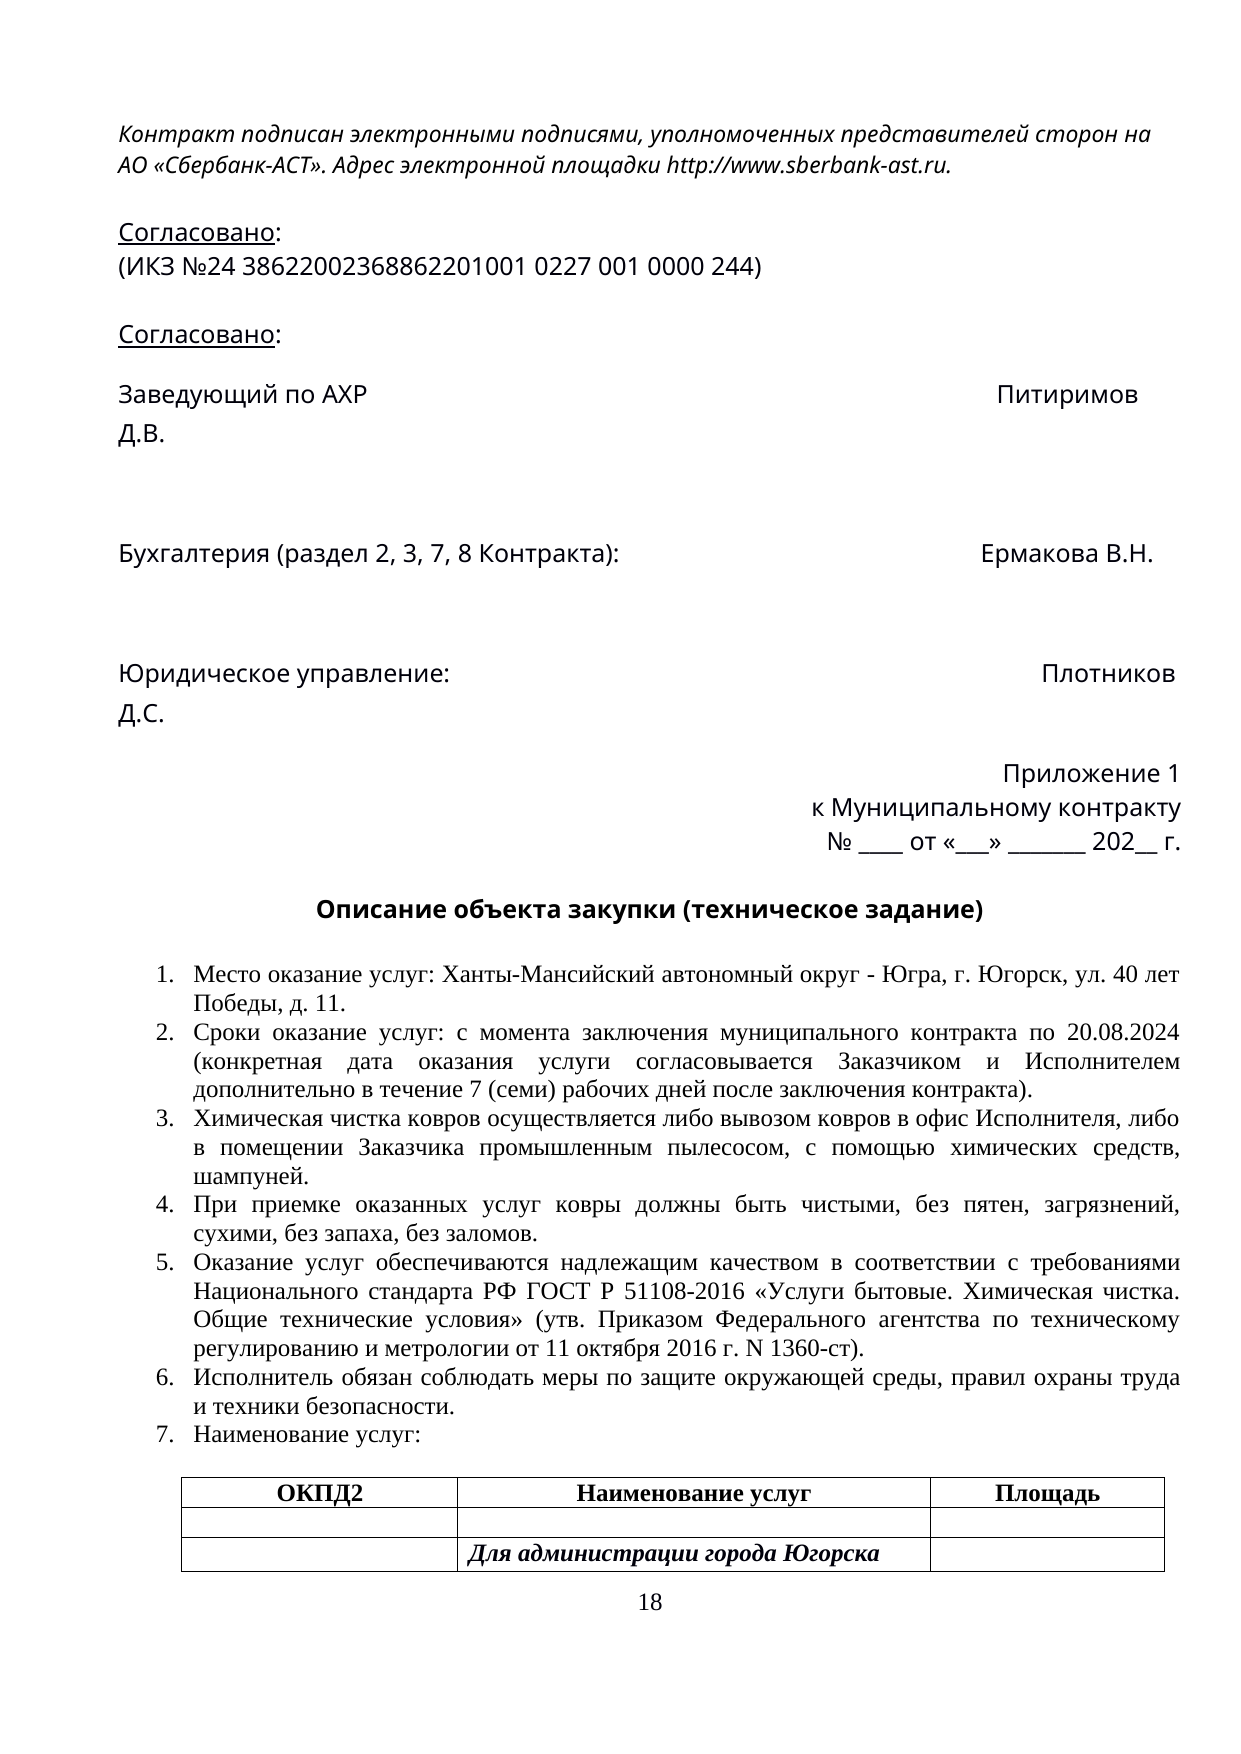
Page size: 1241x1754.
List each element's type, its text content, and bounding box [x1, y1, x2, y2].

table_cell [182, 1508, 457, 1537]
text Заведующий по АХР Питиримов Д.В. [118, 377, 1181, 450]
table_header ОКПД2 [182, 1478, 457, 1507]
list Наименование услуг: [156, 1419, 1181, 1448]
table_header Наименование услуг [458, 1478, 930, 1507]
text Согласовано: [118, 317, 1181, 351]
text Описание объекта закупки (техническое задание) [118, 891, 1181, 926]
text Бухгалтерия (раздел 2, 3, 7, 8 Контракта): Ермакова В.Н. [118, 536, 1181, 570]
text Согласовано: [118, 215, 1181, 249]
table_cell [931, 1508, 1164, 1537]
table_cell [182, 1538, 457, 1571]
list Сроки оказание услуг: с момента заключения муниципального контракта по 20.08.2024 (конкретная дата оказания услуги согласовывается Заказчиком и Исполнителем дополнительно в течение 7 (семи) рабочих дней после заключения контракта). [156, 1017, 1181, 1103]
text к Муниципальному контракту [118, 789, 1181, 823]
text Юридическое управление: Плотников Д.С. [118, 656, 1181, 729]
text Приложение 1 [118, 755, 1181, 789]
table_header Площадь [931, 1478, 1164, 1507]
list Оказание услуг обеспечиваются надлежащим качеством в соответствии с требованиями Национального стандарта РФ ГОСТ Р 51108-2016 «Услуги бытовые. Химическая чистка. Общие технические условия» (утв. Приказом Федерального агентства по техническому регулированию и метрологии от 11 октября 2016 г. N 1360-ст). [156, 1247, 1181, 1362]
list Химическая чистка ковров осуществляется либо вывозом ковров в офис Исполнителя, либо в помещении Заказчика промышленным пылесосом, с помощью химических средств, шампуней. [156, 1103, 1181, 1189]
list При приемке оказанных услуг ковры должны быть чистыми, без пятен, загрязнений, сухими, без запаха, без заломов. [156, 1189, 1181, 1247]
table_cell [931, 1538, 1164, 1571]
table_cell [458, 1508, 930, 1537]
list Место оказание услуг: Ханты-Мансийский автономный округ - Югра, г. Югорск, ул. 40 лет Победы, д. 11. [156, 959, 1181, 1017]
text (ИКЗ №24 38622002368862201001 0227 001 0000 244) [118, 249, 1181, 283]
list Исполнитель обязан соблюдать меры по защите окружающей среды, правил охраны труда и техники безопасности. [156, 1362, 1181, 1419]
text № ____ от «___» _______ 202__ г. [118, 823, 1181, 857]
text Контракт подписан электронными подписями, уполномоченных представителей сторон на АО «Сбербанк-АСТ». Адрес электронной площадки http://www.sberbank-ast.ru. [118, 118, 1181, 181]
table_cell Для администрации города Югорска [458, 1538, 930, 1571]
